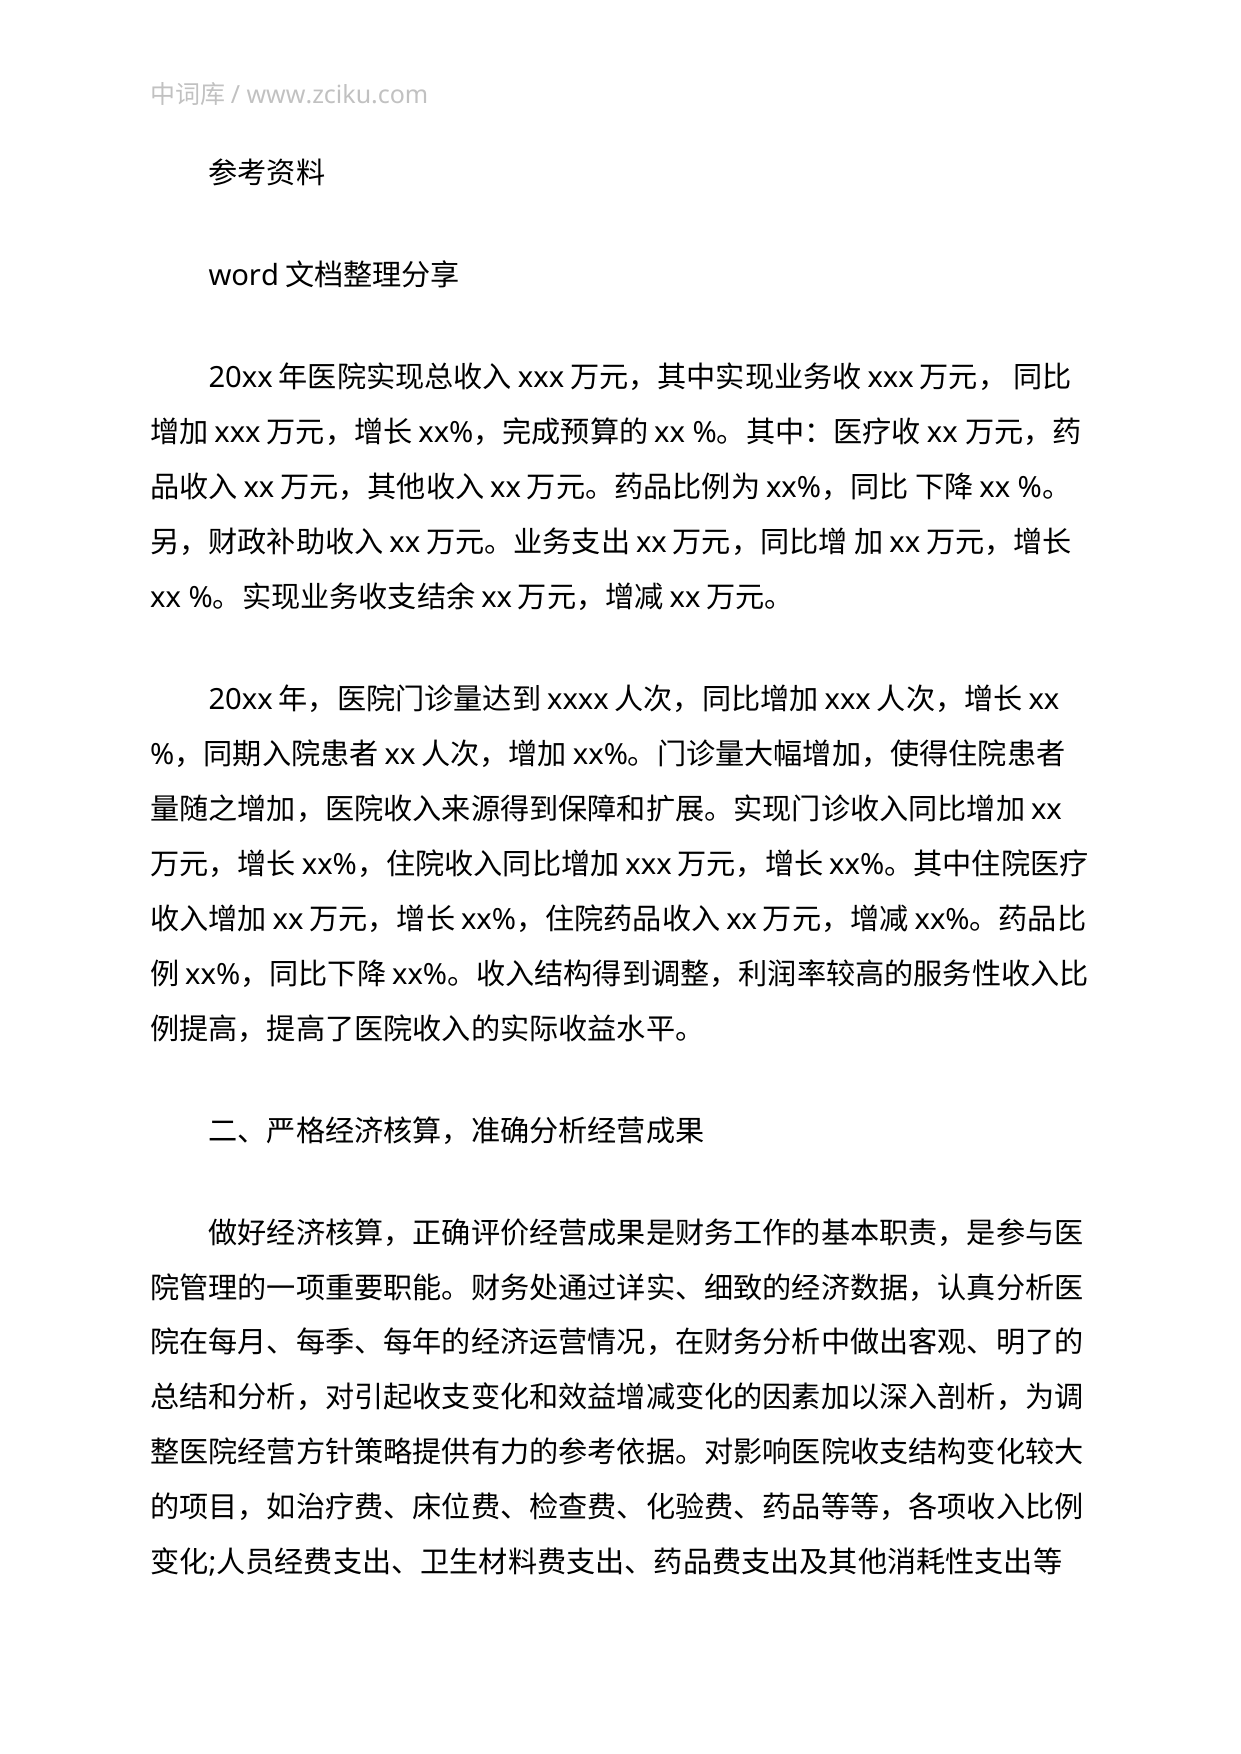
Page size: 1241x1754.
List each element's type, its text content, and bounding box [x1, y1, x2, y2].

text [150, 1209, 1090, 1581]
text 20xx年，医院门诊量达到xxxx人次，同比增加xxx人次，增长xx %，同期入院患者xx人次，增加xx%。门诊量大幅增加，使得住院患者量随之增加，医院收入来源得到保障和扩展。实现门诊收入同比增加xx万元，增长xx%，住院收入同比增加xxx万元，增长xx%。其中住院医疗收入增加xx万元，增长xx%，住院药品收入xx万元，增减xx%。药品比例xx%，同比下降xx%。收入结构得到调整，利润率较高的服务性收入比例提高，提高了医院收入的实际收益水平。 [150, 676, 1090, 1048]
text 二、严格经济核算，准确分析经营成果 [150, 1107, 1090, 1150]
text word文档整理分享 [150, 252, 1090, 294]
text 20xx年医院实现总收入xxx万元，其中实现业务收xxx万元， 同比增加xxx万元，增长xx%，完成预算的xx %。其中：医疗收xx 万元，药品收入xx万元，其他收入xx万元。药品比例为xx%，同比 下降xx %。另，财政补助收入xx万元。业务支出xx万元，同比增 加xx万元，增长xx %。实现业务收支结余xx万元，增减xx万元。 [150, 354, 1090, 616]
text 参考资料 [150, 150, 1090, 192]
